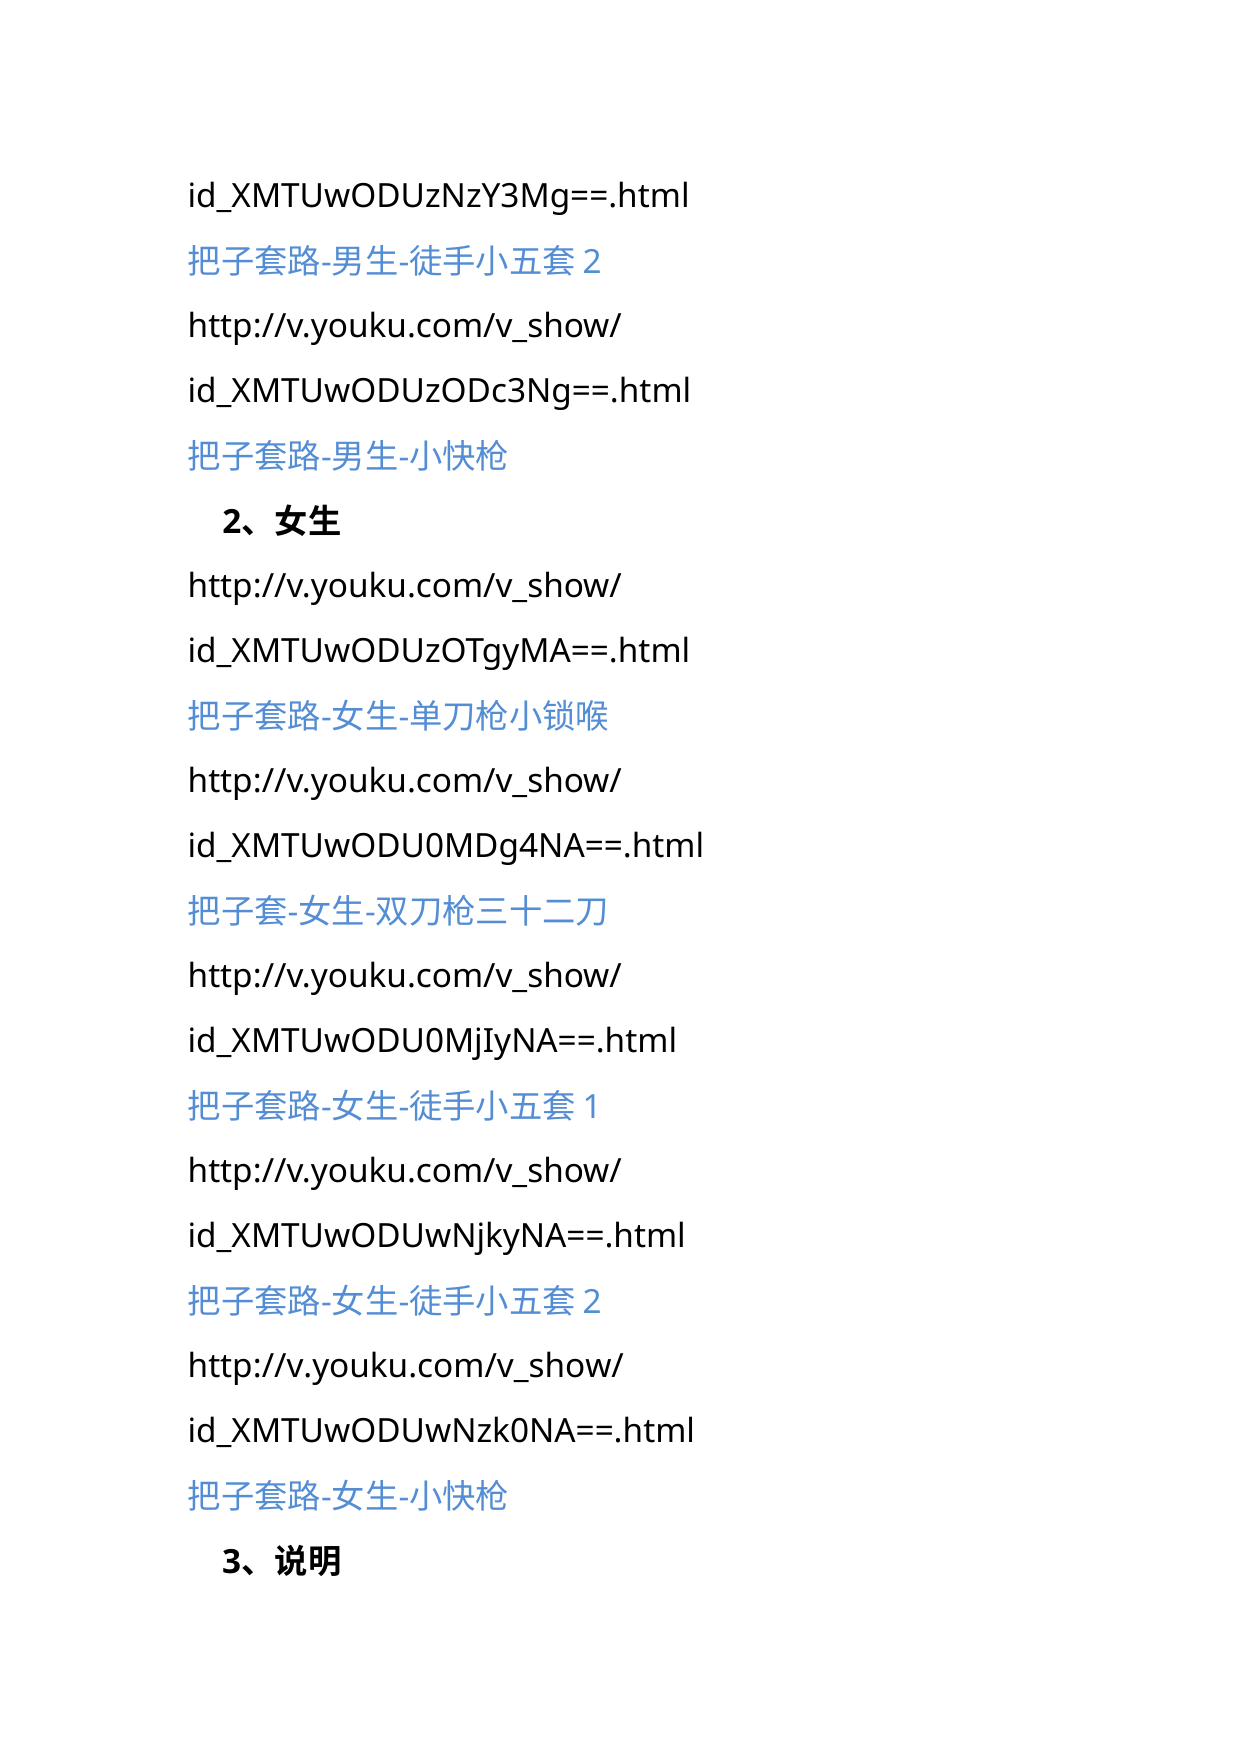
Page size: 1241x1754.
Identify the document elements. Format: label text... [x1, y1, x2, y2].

text 3、说明 [187, 1527, 1053, 1592]
text 把子套路-男生-徒手小五套2 [187, 227, 1053, 292]
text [187, 162, 1053, 227]
text 把子套路-男生-小快枪 [187, 422, 1053, 487]
text http://v.youku.com/v_show/id_XMTUwODUwNzk0NA==.html [187, 1332, 1053, 1462]
text http://v.youku.com/v_show/id_XMTUwODUwNjkyNA==.html [187, 1137, 1053, 1267]
text http://v.youku.com/v_show/id_XMTUwODU0MDg4NA==.html [187, 747, 1053, 877]
text 把子套-女生-双刀枪三十二刀 [187, 877, 1053, 942]
text 2、女生 [187, 487, 1053, 552]
text http://v.youku.com/v_show/id_XMTUwODUzODc3Ng==.html [187, 292, 1053, 422]
text 把子套路-女生-徒手小五套1 [187, 1072, 1053, 1137]
text 把子套路-女生-徒手小五套2 [187, 1267, 1053, 1332]
text 把子套路-女生-小快枪 [187, 1462, 1053, 1527]
text 把子套路-女生-单刀枪小锁喉 [187, 682, 1053, 747]
text http://v.youku.com/v_show/id_XMTUwODU0MjIyNA==.html [187, 942, 1053, 1072]
text http://v.youku.com/v_show/id_XMTUwODUzOTgyMA==.html [187, 552, 1053, 682]
